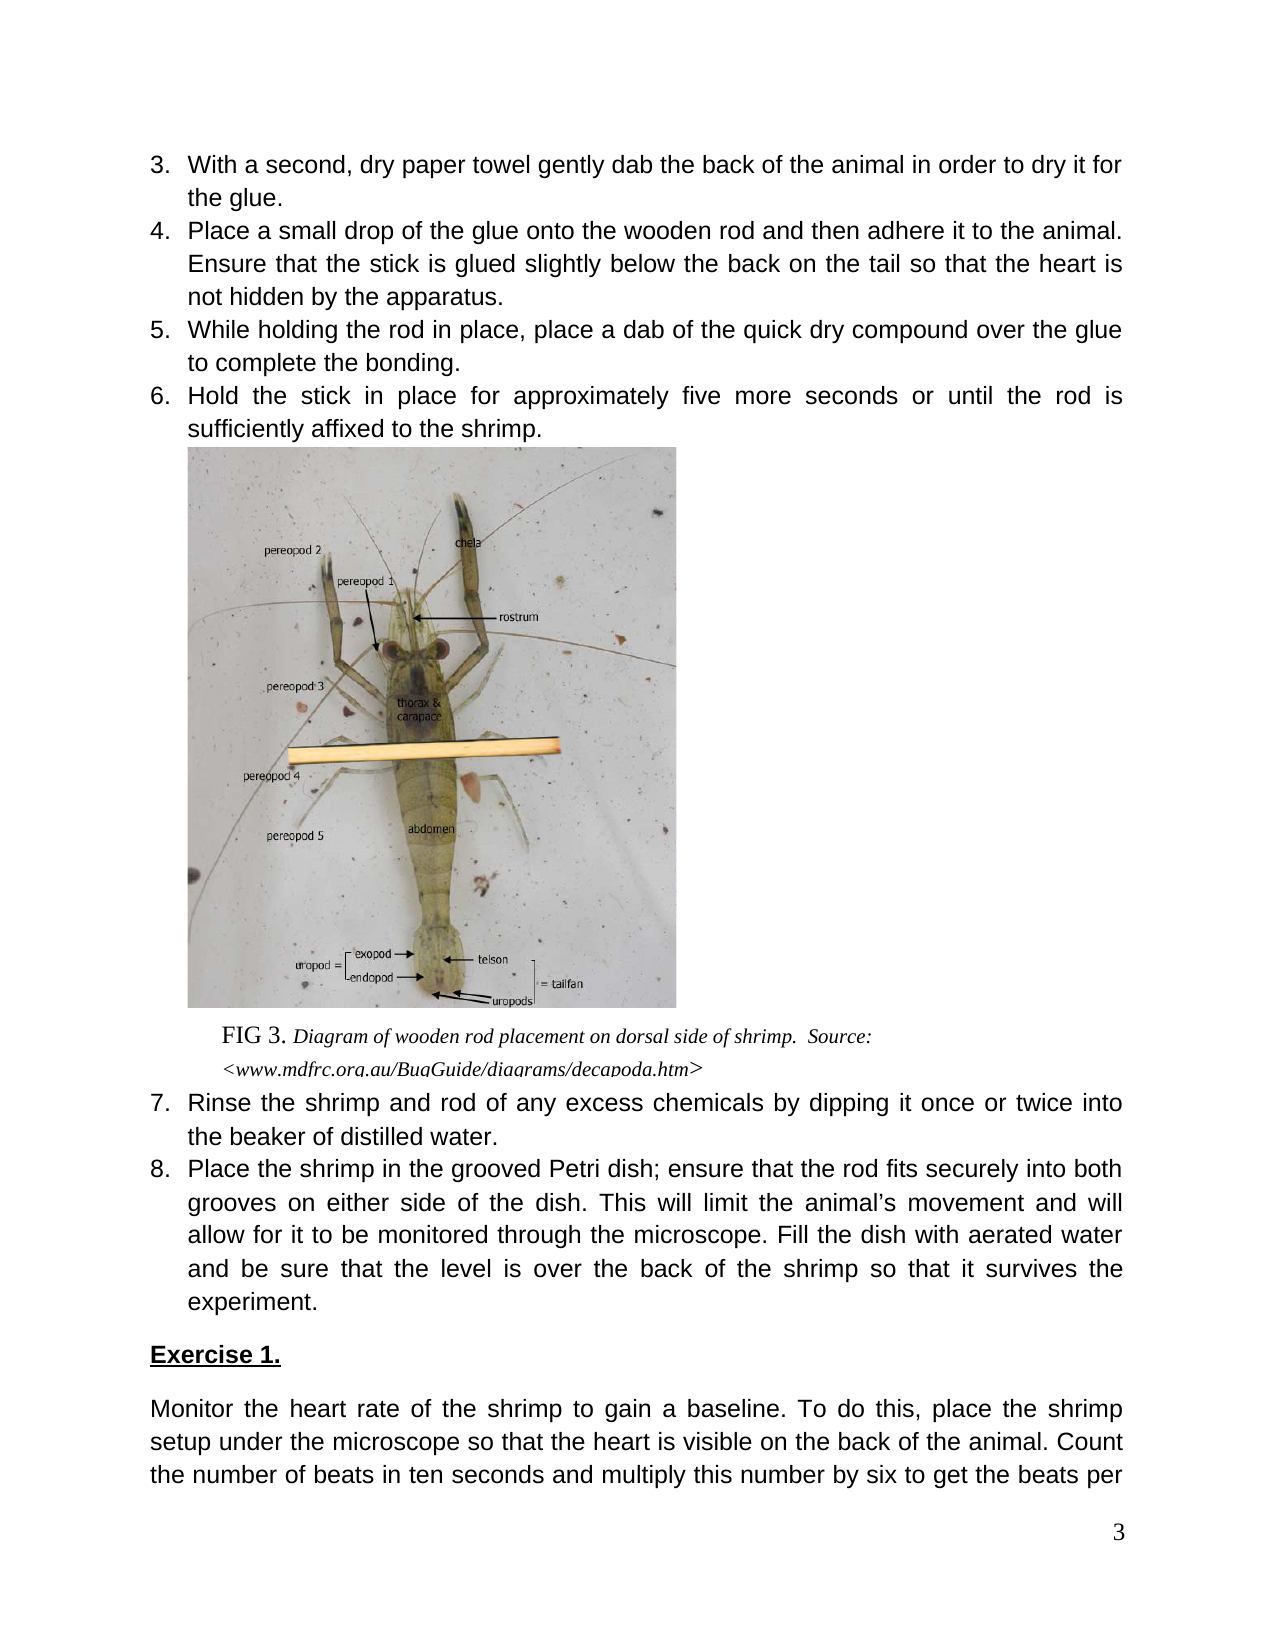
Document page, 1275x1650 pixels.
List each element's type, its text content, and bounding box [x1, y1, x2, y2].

picture [187, 447, 677, 1008]
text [150, 1394, 1125, 1489]
list While holding the rod in place, place a dab of the quick dry compound over the glue to complete the bonding. [150, 315, 1125, 377]
list With a second, dry paper towel gently dab the back of the animal in order to dry it for the glue. [150, 150, 1125, 212]
text Exercise 1. [150, 1340, 1125, 1369]
list Rinse the shrimp and rod of any excess chemicals by dipping it once or twice into the beaker of distilled water. [150, 1088, 1125, 1150]
list Place a small drop of the glue onto the wooden rod and then adhere it to the animal. Ensure that the stick is glued slightly below the back on the tail so that the heart is not hidden by the apparatus. [150, 216, 1125, 311]
list Place the shrimp in the grooved Petri dish; ensure that the rod fits securely into both grooves on either side of the dish. This will limit the animal’s movement and will allow for it to be monitored through the microscope. Fill the dish with aerated water and be sure that the level is over the back of the shrimp so that it survives the experiment. [150, 1154, 1125, 1315]
list Hold the stick in place for approximately five more seconds or until the rod is sufficiently affixed to the shrimp. [150, 381, 1125, 443]
